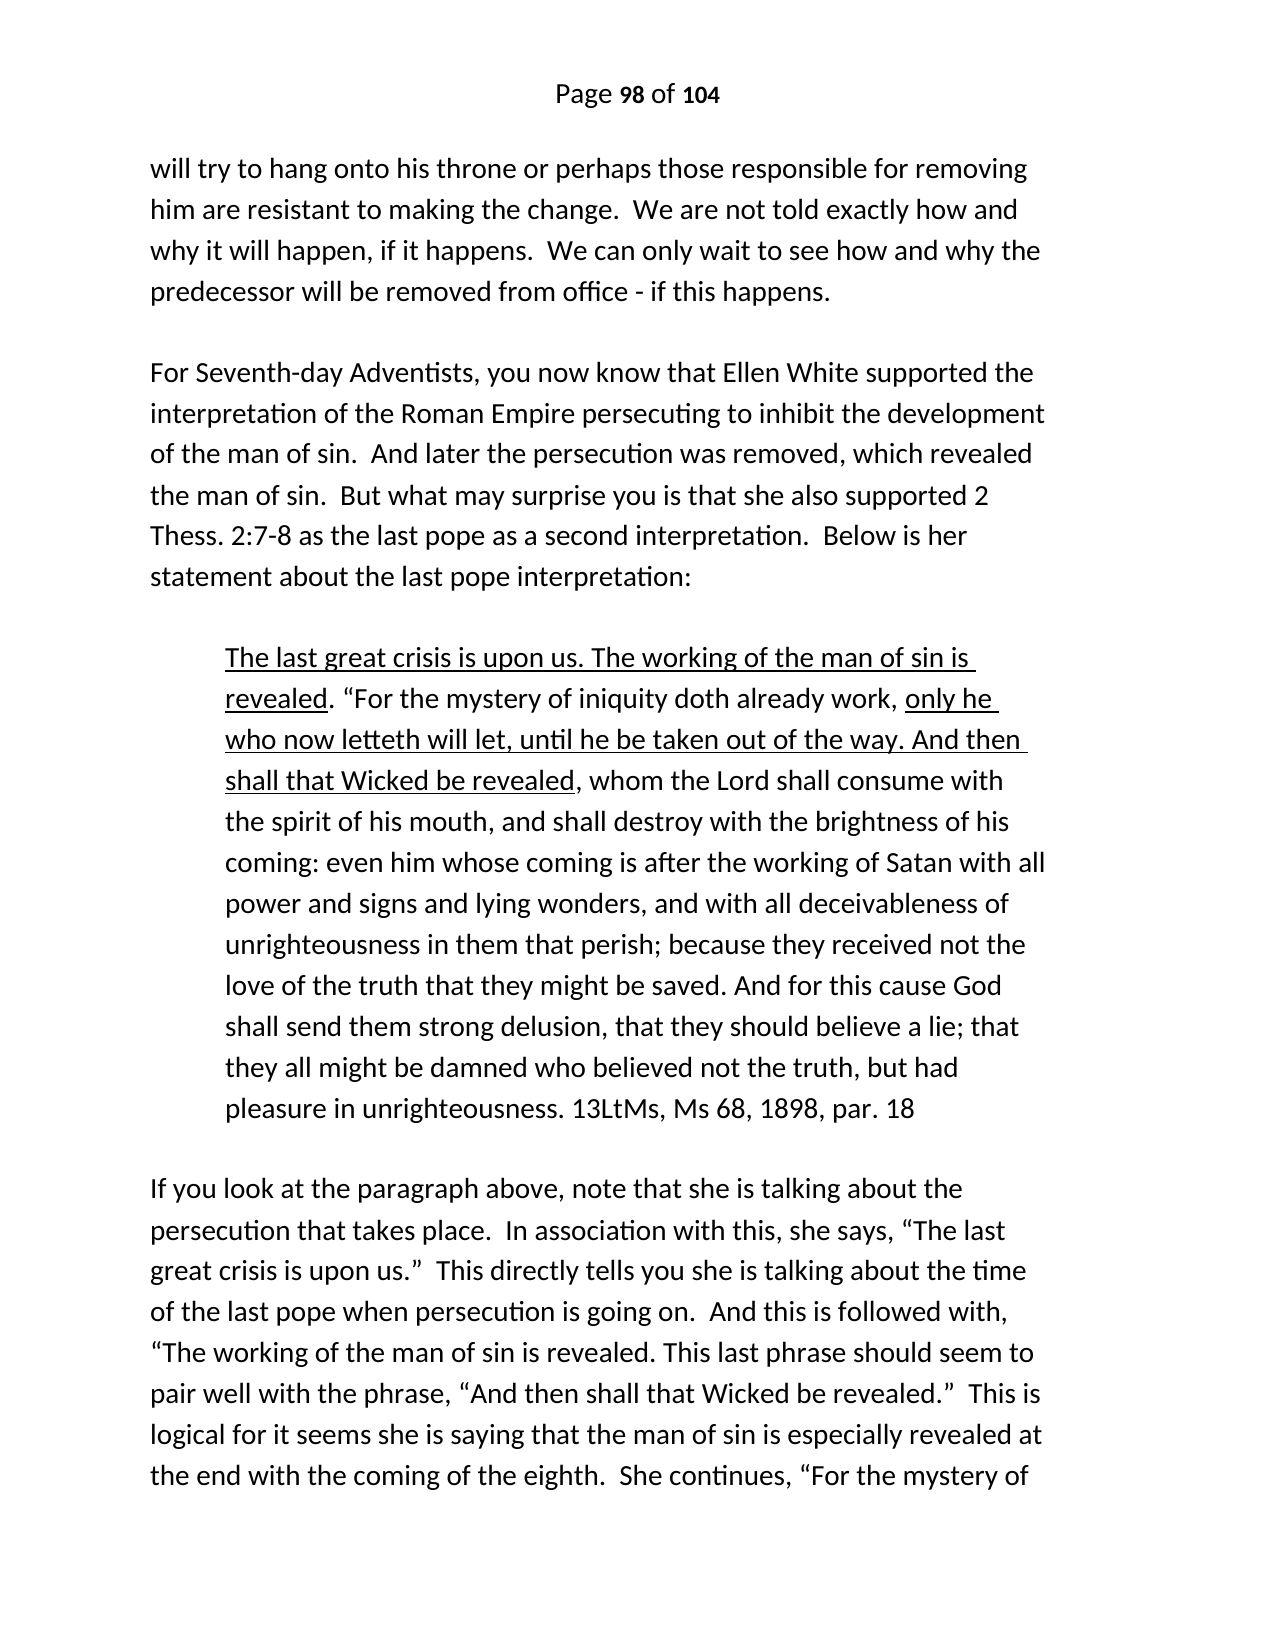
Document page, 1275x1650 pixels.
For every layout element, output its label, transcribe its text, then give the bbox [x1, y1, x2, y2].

text The last great crisis is upon us. The working of the man of sin is revealed. “For the mystery of iniquity doth already work, only he who now letteth will let, until he be taken out of the way. And then shall that Wicked be revealed, whom the Lord shall consume with the spirit of his mouth, and shall destroy with the brightness of his coming: even him whose coming is after the working of Satan with all power and signs and lying wonders, and with all deceivableness of unrighteousness in them that perish; because they received not the love of the truth that they might be saved. And for this cause God shall send them strong delusion, that they should believe a lie; that they all might be damned who believed not the truth, but had pleasure in unrighteousness. 13LtMs, Ms 68, 1898, par. 18 [225, 639, 1050, 1125]
text For Seventh-day Adventists, you now know that Ellen White supported the interpretation of the Roman Empire persecuting to inhibit the development of the man of sin. And later the persecution was removed, which revealed the man of sin. But what may surprise you is that she also supported 2 Thess. 2:7-8 as the last pope as a second interpretation. Below is her statement about the last pope interpretation: [150, 354, 1050, 594]
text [150, 1171, 1050, 1493]
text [150, 150, 1050, 308]
